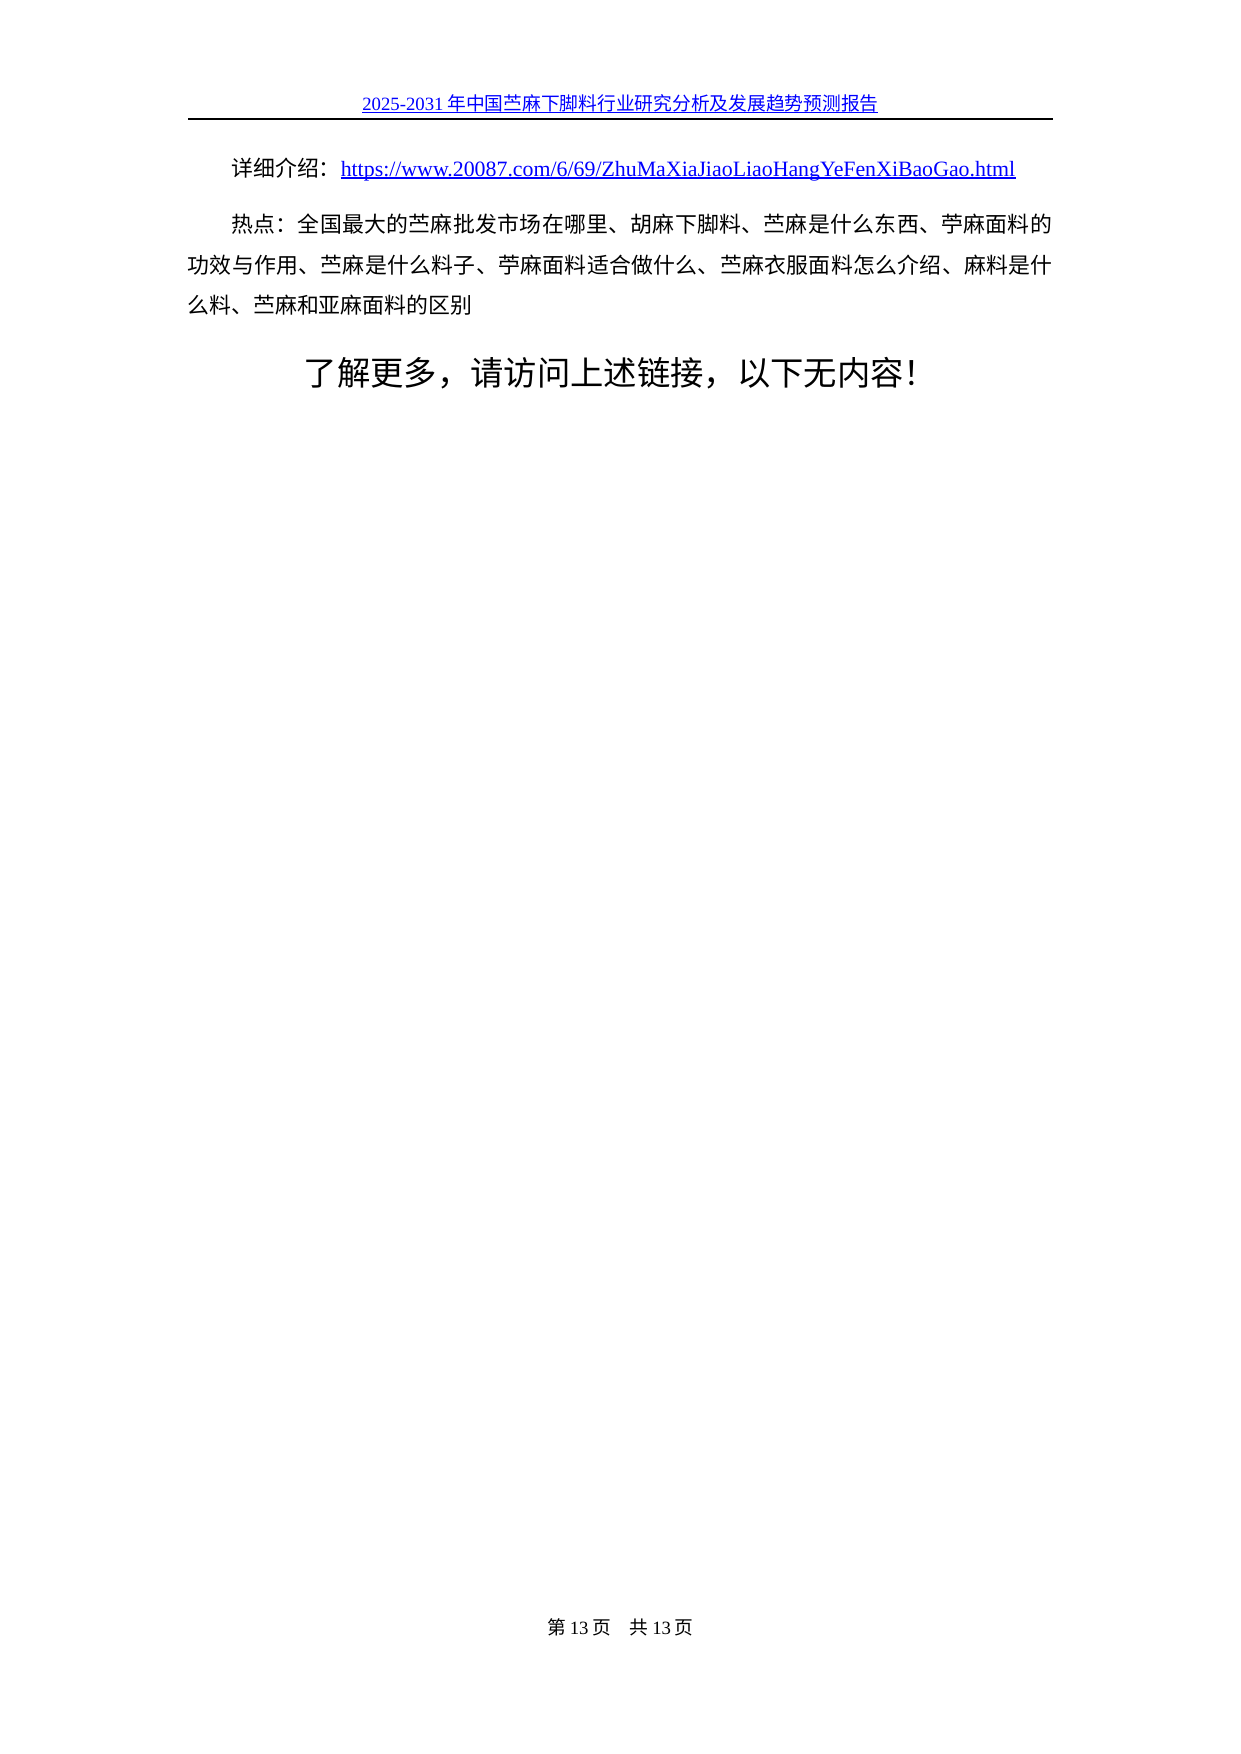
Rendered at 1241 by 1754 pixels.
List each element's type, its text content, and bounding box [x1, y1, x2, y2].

title 了解更多，请访问上述链接，以下无内容！ [187, 338, 1053, 403]
text 详细介绍：https://www.20087.com/6/69/ZhuMaXiaJiaoLiaoHangYeFenXiBaoGao.html [187, 150, 1053, 183]
text 热点：全国最大的苎麻批发市场在哪里、胡麻下脚料、苎麻是什么东西、苧麻面料的功效与作用、苎麻是什么料子、苧麻面料适合做什么、苎麻衣服面料怎么介绍、麻料是什么料、苎麻和亚麻面料的区别 [187, 207, 1053, 321]
